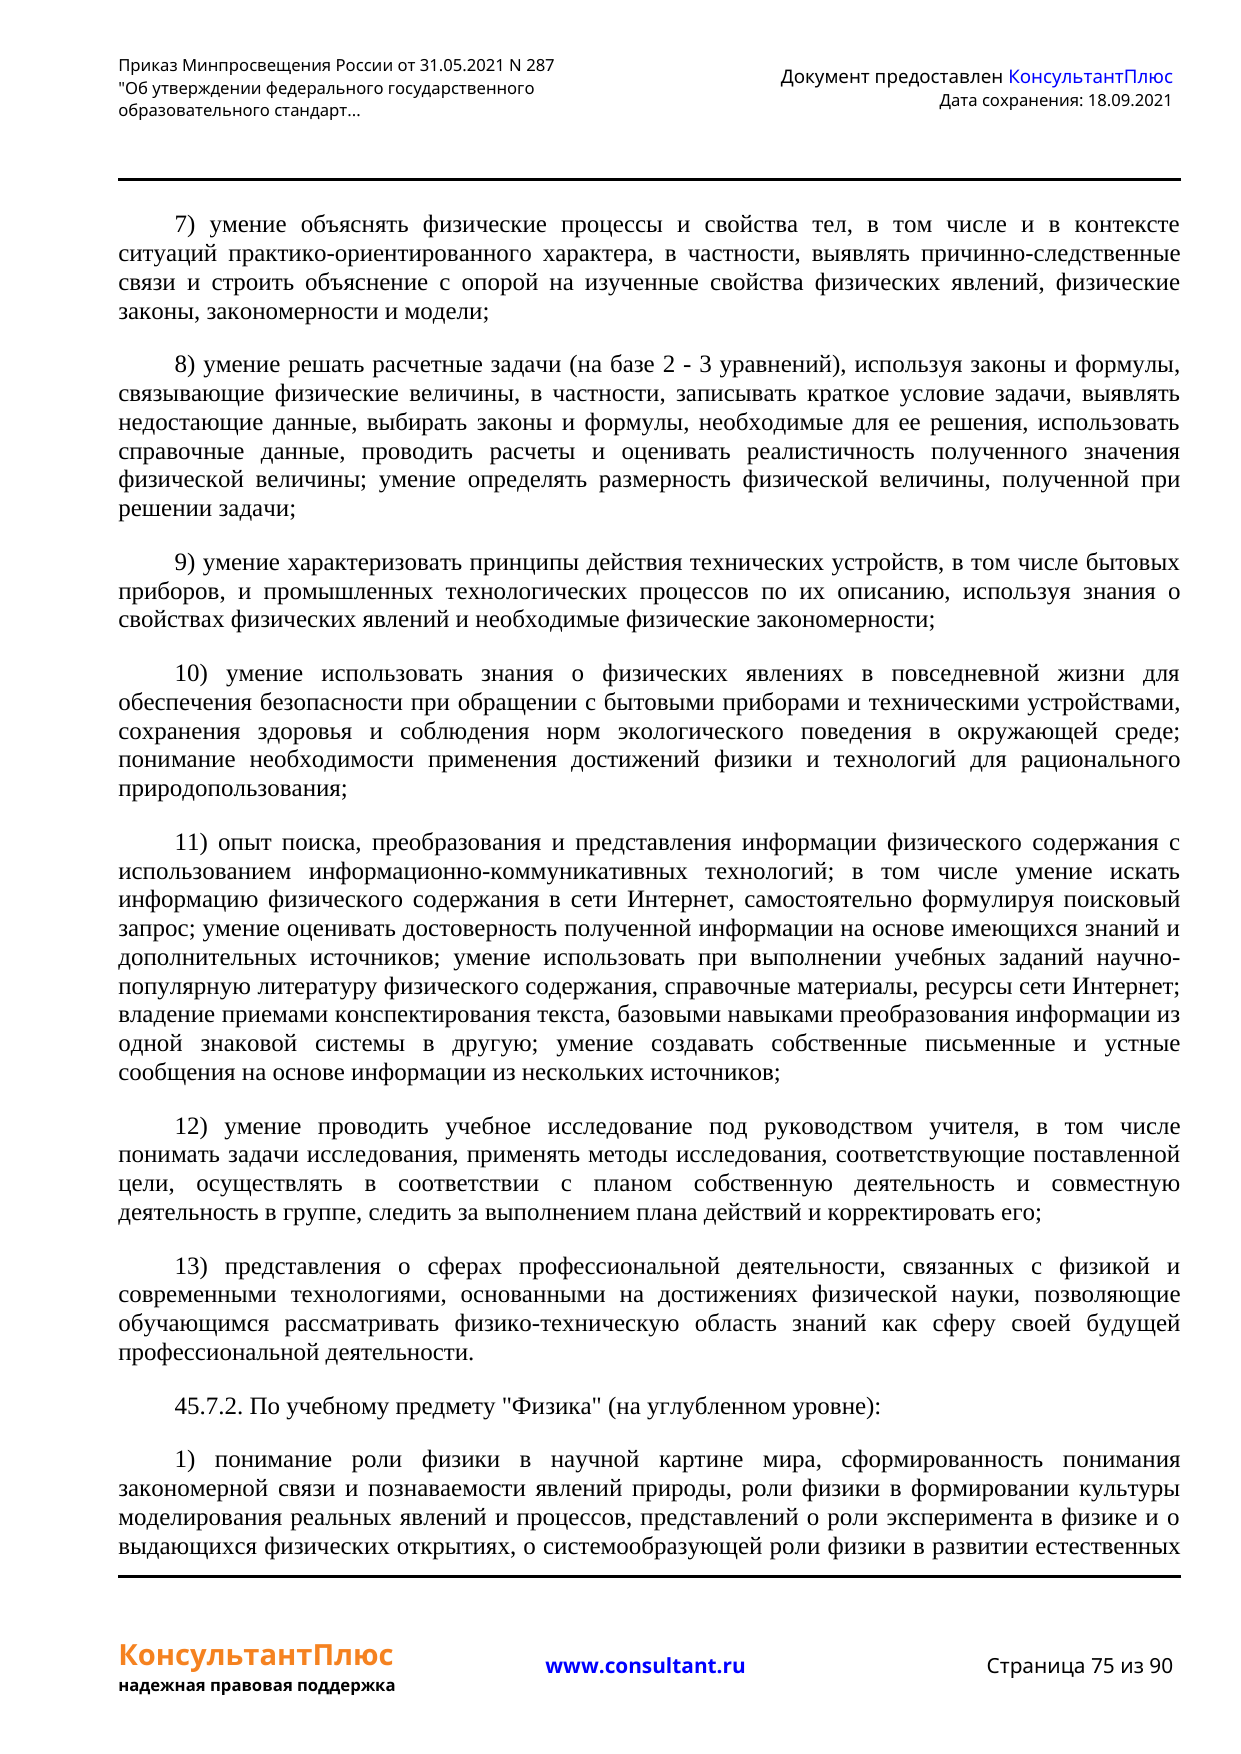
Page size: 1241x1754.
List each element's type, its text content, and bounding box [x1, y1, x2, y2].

text 7) умение объяснять физические процессы и свойства тел, в том числе и в контексте ситуаций практико-ориентированного характера, в частности, выявлять причинно-следственные связи и строить объяснение с опорой на изученные свойства физических явлений, физические законы, закономерности и модели; [118, 209, 1181, 324]
text 13) представления о сферах профессиональной деятельности, связанных с физикой и современными технологиями, основанными на достижениях физической науки, позволяющие обучающимся рассматривать физико-техническую область знаний как сферу своей будущей профессиональной деятельности. [118, 1251, 1181, 1366]
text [118, 1444, 1181, 1559]
text 12) умение проводить учебное исследование под руководством учителя, в том числе понимать задачи исследования, применять методы исследования, соответствующие поставленной цели, осуществлять в соответствии с планом собственную деятельность и совместную деятельность в группе, следить за выполнением плана действий и корректировать его; [118, 1111, 1181, 1226]
text 9) умение характеризовать принципы действия технических устройств, в том числе бытовых приборов, и промышленных технологических процессов по их описанию, используя знания о свойствах физических явлений и необходимые физические закономерности; [118, 547, 1181, 633]
text 10) умение использовать знания о физических явлениях в повседневной жизни для обеспечения безопасности при обращении с бытовыми приборами и техническими устройствами, сохранения здоровья и соблюдения норм экологического поведения в окружающей среде; понимание необходимости применения достижений физики и технологий для рационального природопользования; [118, 658, 1181, 802]
text 8) умение решать расчетные задачи (на базе 2 - 3 уравнений), используя законы и формулы, связывающие физические величины, в частности, записывать краткое условие задачи, выявлять недостающие данные, выбирать законы и формулы, необходимые для ее решения, использовать справочные данные, проводить расчеты и оценивать реалистичность полученного значения физической величины; умение определять размерность физической величины, полученной при решении задачи; [118, 349, 1181, 522]
text 45.7.2. По учебному предмету "Физика" (на углубленном уровне): [118, 1391, 1181, 1419]
text 11) опыт поиска, преобразования и представления информации физического содержания с использованием информационно-коммуникативных технологий; в том числе умение искать информацию физического содержания в сети Интернет, самостоятельно формулируя поисковый запрос; умение оценивать достоверность полученной информации на основе имеющихся знаний и дополнительных источников; умение использовать при выполнении учебных заданий научно-популярную литературу физического содержания, справочные материалы, ресурсы сети Интернет; владение приемами конспектирования текста, базовыми навыками преобразования информации из одной знаковой системы в другую; умение создавать собственные письменные и устные сообщения на основе информации из нескольких источников; [118, 827, 1181, 1086]
